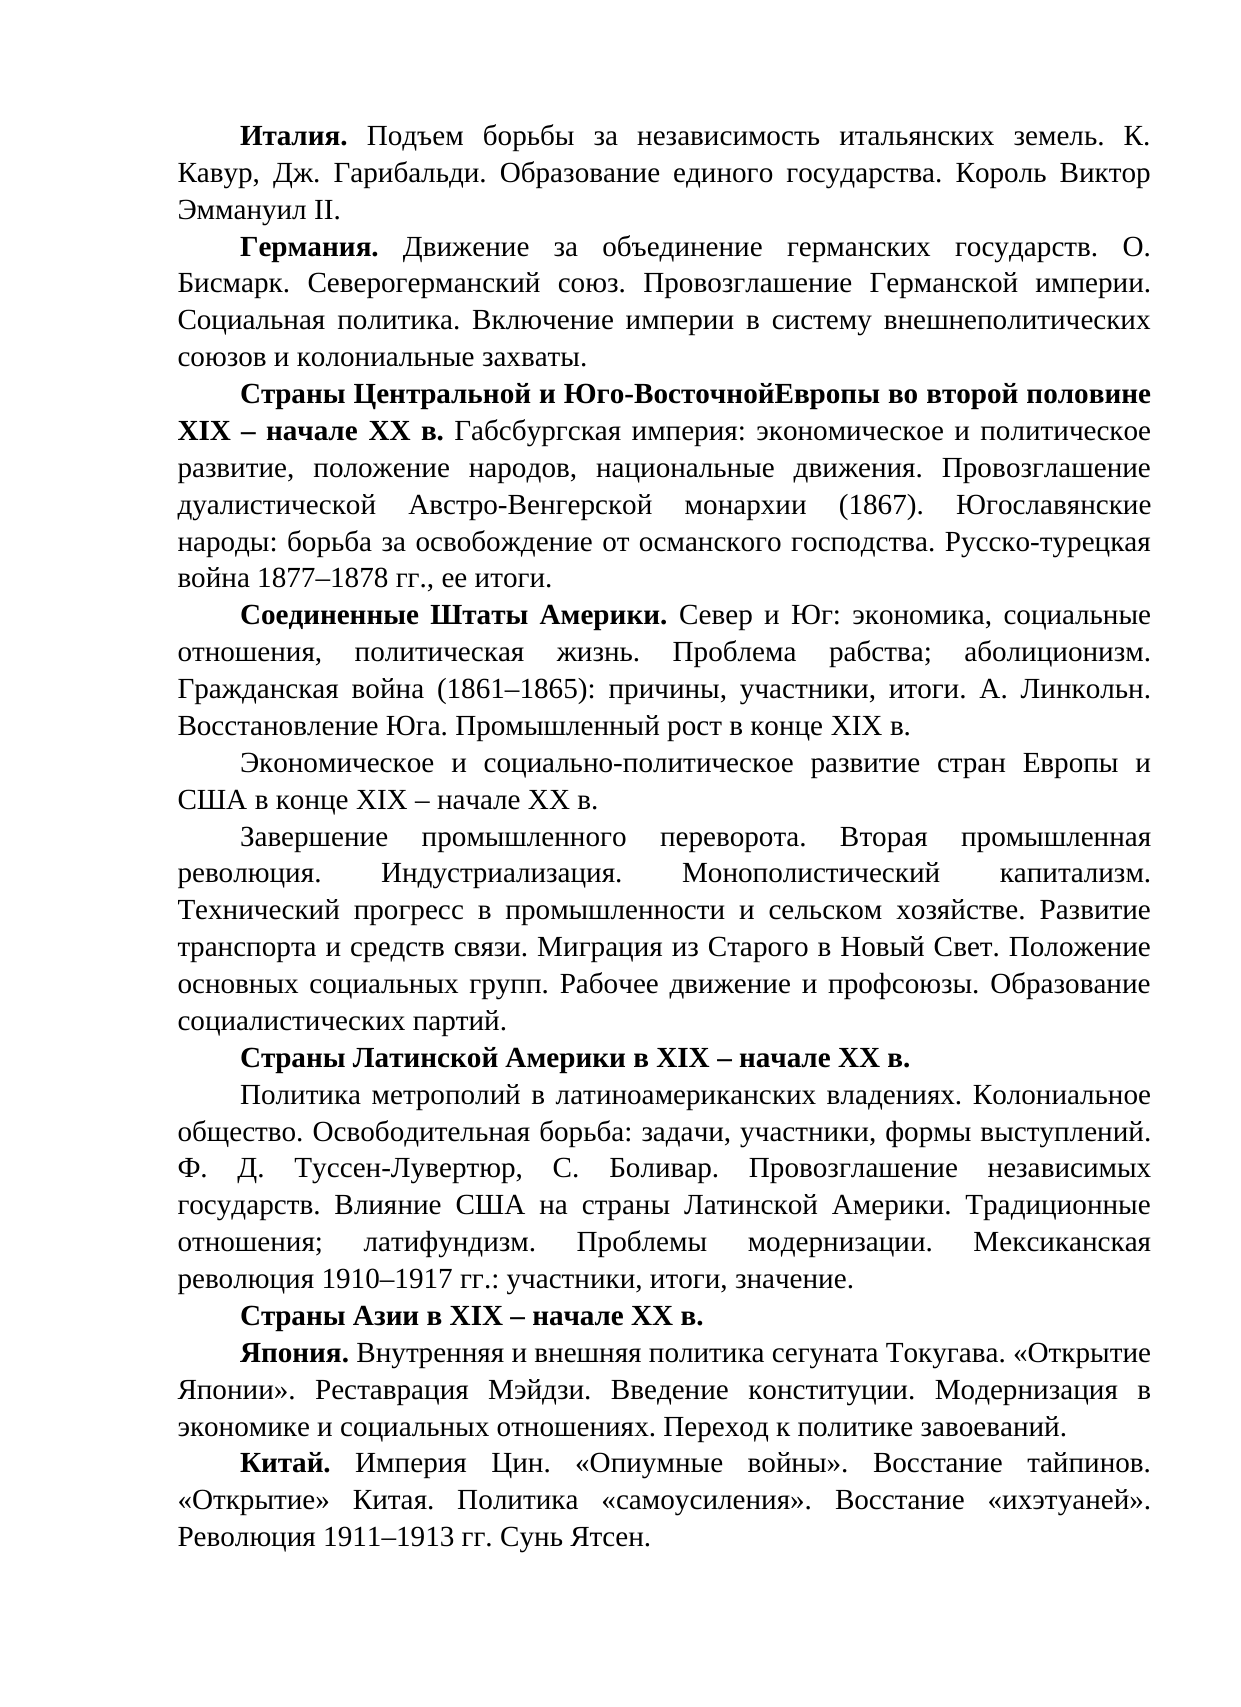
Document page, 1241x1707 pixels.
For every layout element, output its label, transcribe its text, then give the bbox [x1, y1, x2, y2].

text Германия. Движение за объединение германских государств. О. Бисмарк. Северогерманский союз. Провозглашение Германской империи. Социальная политика. Включение империи в систему внешнеполитических союзов и колониальные захваты. [177, 229, 1152, 373]
text Политика метрополий в латиноамериканских владениях. Колониальное общество. Освободительная борьба: задачи, участники, формы выступлений. Ф. Д. Туссен-Лувертюр, С. Боливар. Провозглашение независимых государств. Влияние США на страны Латинской Америки. Традиционные отношения; латифундизм. Проблемы модернизации. Мексиканская революция 1910–1917 гг.: участники, итоги, значение. [177, 1077, 1152, 1295]
text Завершение промышленного переворота. Вторая промышленная революция. Индустриализация. Монополистический капитализм. Технический прогресс в промышленности и сельском хозяйстве. Развитие транспорта и средств связи. Миграция из Старого в Новый Свет. Положение основных социальных групп. Рабочее движение и профсоюзы. Образование социалистических партий. [177, 819, 1152, 1037]
text Экономическое и социально-политическое развитие стран Европы и США в конце XIX – начале ХХ в. [177, 745, 1152, 815]
text Япония. Внутренняя и внешняя политика сегуната Токугава. «Открытие Японии». Реставрация Мэйдзи. Введение конституции. Модернизация в экономике и социальных отношениях. Переход к политике завоеваний. [177, 1335, 1152, 1442]
text Страны Центральной и Юго-ВосточнойЕвропы во второй половине XIX – начале XX в. Габсбургская империя: экономическое и политическое развитие, положение народов, национальные движения. Провозглашение дуалистической Австро-Венгерской монархии (1867). Югославянские народы: борьба за освобождение от османского господства. Русско-турецкая война 1877–1878 гг., ее итоги. [177, 376, 1152, 594]
text Соединенные Штаты Америки. Север и Юг: экономика, социальные отношения, политическая жизнь. Проблема рабства; аболиционизм. Гражданская война (1861–1865): причины, участники, итоги. А. Линкольн. Восстановление Юга. Промышленный рост в конце XIX в. [177, 597, 1152, 742]
text Страны Латинской Америки в XIX – начале ХХ в. [177, 1040, 1152, 1073]
text Китай. Империя Цин. «Опиумные войны». Восстание тайпинов. «Открытие» Китая. Политика «самоусиления». Восстание «ихэтуаней». Революция 1911–1913 гг. Сунь Ятсен. [177, 1446, 1152, 1553]
text Страны Азии в ХIХ – начале ХХ в. [177, 1298, 1152, 1332]
text Италия. Подъем борьбы за независимость итальянских земель. К. Кавур, Дж. Гарибальди. Образование единого государства. Король Виктор Эммануил II. [177, 118, 1152, 225]
